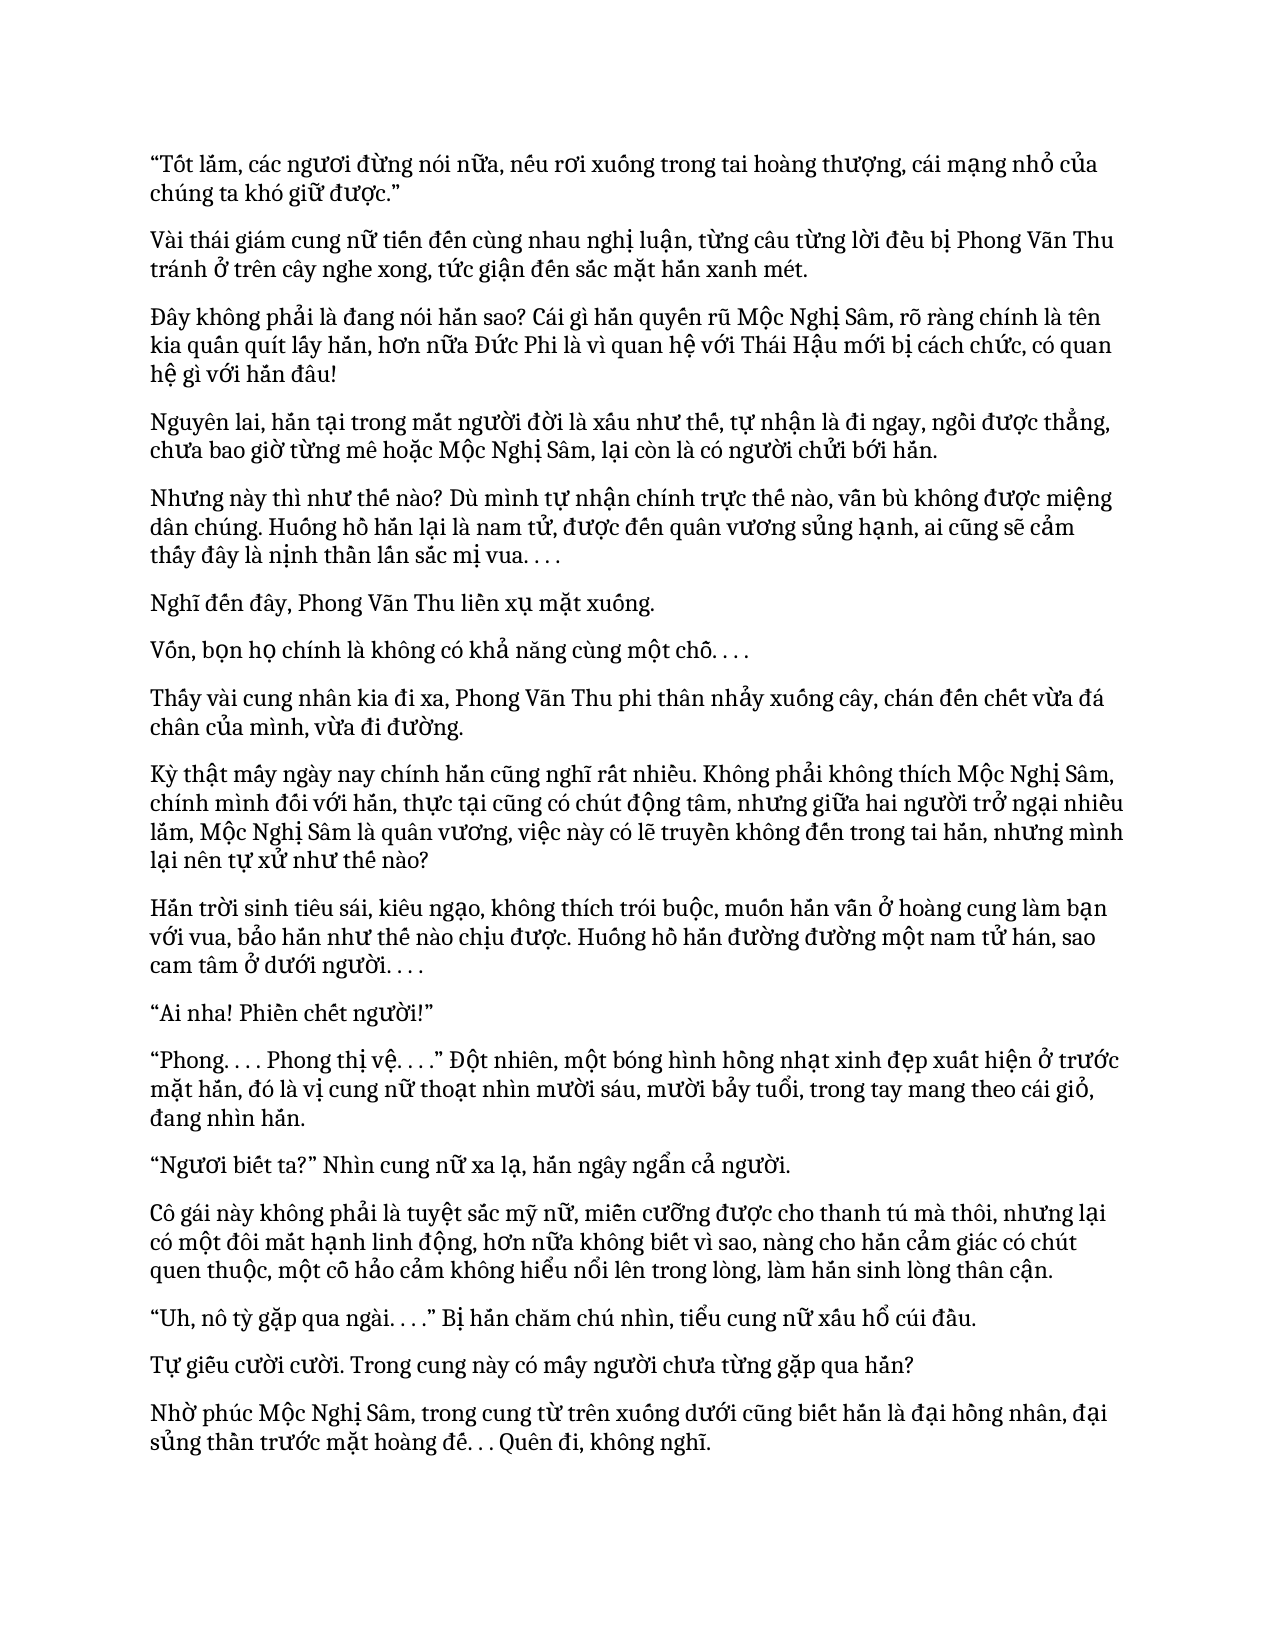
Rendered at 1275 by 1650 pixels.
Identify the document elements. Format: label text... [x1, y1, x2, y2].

text Nguyên lai, hắn tại trong mắt người đời là xấu như thế, tự nhận là đi ngay, ngồi được thẳng, chưa bao giờ từng mê hoặc Mộc Nghị Sâm, lại còn là có người chửi bới hắn. [150, 407, 1125, 465]
text Thấy vài cung nhân kia đi xa, Phong Vãn Thu phi thân nhảy xuống cây, chán đến chết vừa đá chân của mình, vừa đi đường. [150, 684, 1125, 741]
text Kỳ thật mấy ngày nay chính hắn cũng nghĩ rất nhiều. Không phải không thích Mộc Nghị Sâm, chính mình đối với hắn, thực tại cũng có chút động tâm, nhưng giữa hai người trở ngại nhiều lắm, Mộc Nghị Sâm là quân vương, việc này có lẽ truyền không đến trong tai hắn, nhưng mình lại nên tự xử như thế nào? [150, 760, 1125, 875]
text Nghĩ đến đây, Phong Vãn Thu liền xụ mặt xuống. [150, 589, 1125, 617]
text Vốn, bọn họ chính là không có khả năng cùng một chỗ. . . . [150, 636, 1125, 665]
text “Ai nha! Phiền chết người!” [150, 999, 1125, 1027]
text “Uh, nô tỳ gặp qua ngài. . . .” Bị hắn chăm chú nhìn, tiểu cung nữ xấu hổ cúi đầu. [150, 1304, 1125, 1332]
text “Tốt lắm, các ngươi đừng nói nữa, nếu rơi xuống trong tai hoàng thượng, cái mạng nhỏ của chúng ta khó giữ được.” [150, 150, 1125, 207]
text Nhưng này thì như thế nào? Dù mình tự nhận chính trực thế nào, vẫn bù không được miệng dân chúng. Huống hồ hắn lại là nam tử, được đến quân vương sủng hạnh, ai cũng sẽ cảm thấy đây là nịnh thần lấn sắc mị vua. . . . [150, 484, 1125, 570]
text “Phong. . . . Phong thị vệ. . . .” Đột nhiên, một bóng hình hồng nhạt xinh đẹp xuất hiện ở trước mặt hắn, đó là vị cung nữ thoạt nhìn mười sáu, mười bảy tuổi, trong tay mang theo cái giỏ, đang nhìn hắn. [150, 1046, 1125, 1132]
text Đây không phải là đang nói hắn sao? Cái gì hắn quyến rũ Mộc Nghị Sâm, rõ ràng chính là tên kia quấn quít lấy hắn, hơn nữa Đức Phi là vì quan hệ với Thái Hậu mới bị cách chức, có quan hệ gì với hắn đâu! [150, 302, 1125, 389]
text “Ngươi biết ta?” Nhìn cung nữ xa lạ, hắn ngây ngẩn cả người. [150, 1151, 1125, 1180]
text Tự giễu cười cười. Trong cung này có mấy người chưa từng gặp qua hắn? [150, 1351, 1125, 1380]
text Hắn trời sinh tiêu sái, kiêu ngạo, không thích trói buộc, muốn hắn vẫn ở hoàng cung làm bạn với vua, bảo hắn như thế nào chịu được. Huống hồ hắn đường đường một nam tử hán, sao cam tâm ở dưới người. . . . [150, 894, 1125, 980]
text Vài thái giám cung nữ tiến đến cùng nhau nghị luận, từng câu từng lời đều bị Phong Vãn Thu tránh ở trên cây nghe xong, tức giận đến sắc mặt hắn xanh mét. [150, 226, 1125, 284]
text Nhờ phúc Mộc Nghị Sâm, trong cung từ trên xuống dưới cũng biết hắn là đại hồng nhân, đại sủng thần trước mặt hoàng đế. . . Quên đi, không nghĩ. [150, 1399, 1125, 1456]
text Cô gái này không phải là tuyệt sắc mỹ nữ, miễn cưỡng được cho thanh tú mà thôi, nhưng lại có một đôi mắt hạnh linh động, hơn nữa không biết vì sao, nàng cho hắn cảm giác có chút quen thuộc, một cỗ hảo cảm không hiểu nổi lên trong lòng, làm hắn sinh lòng thân cận. [150, 1199, 1125, 1285]
